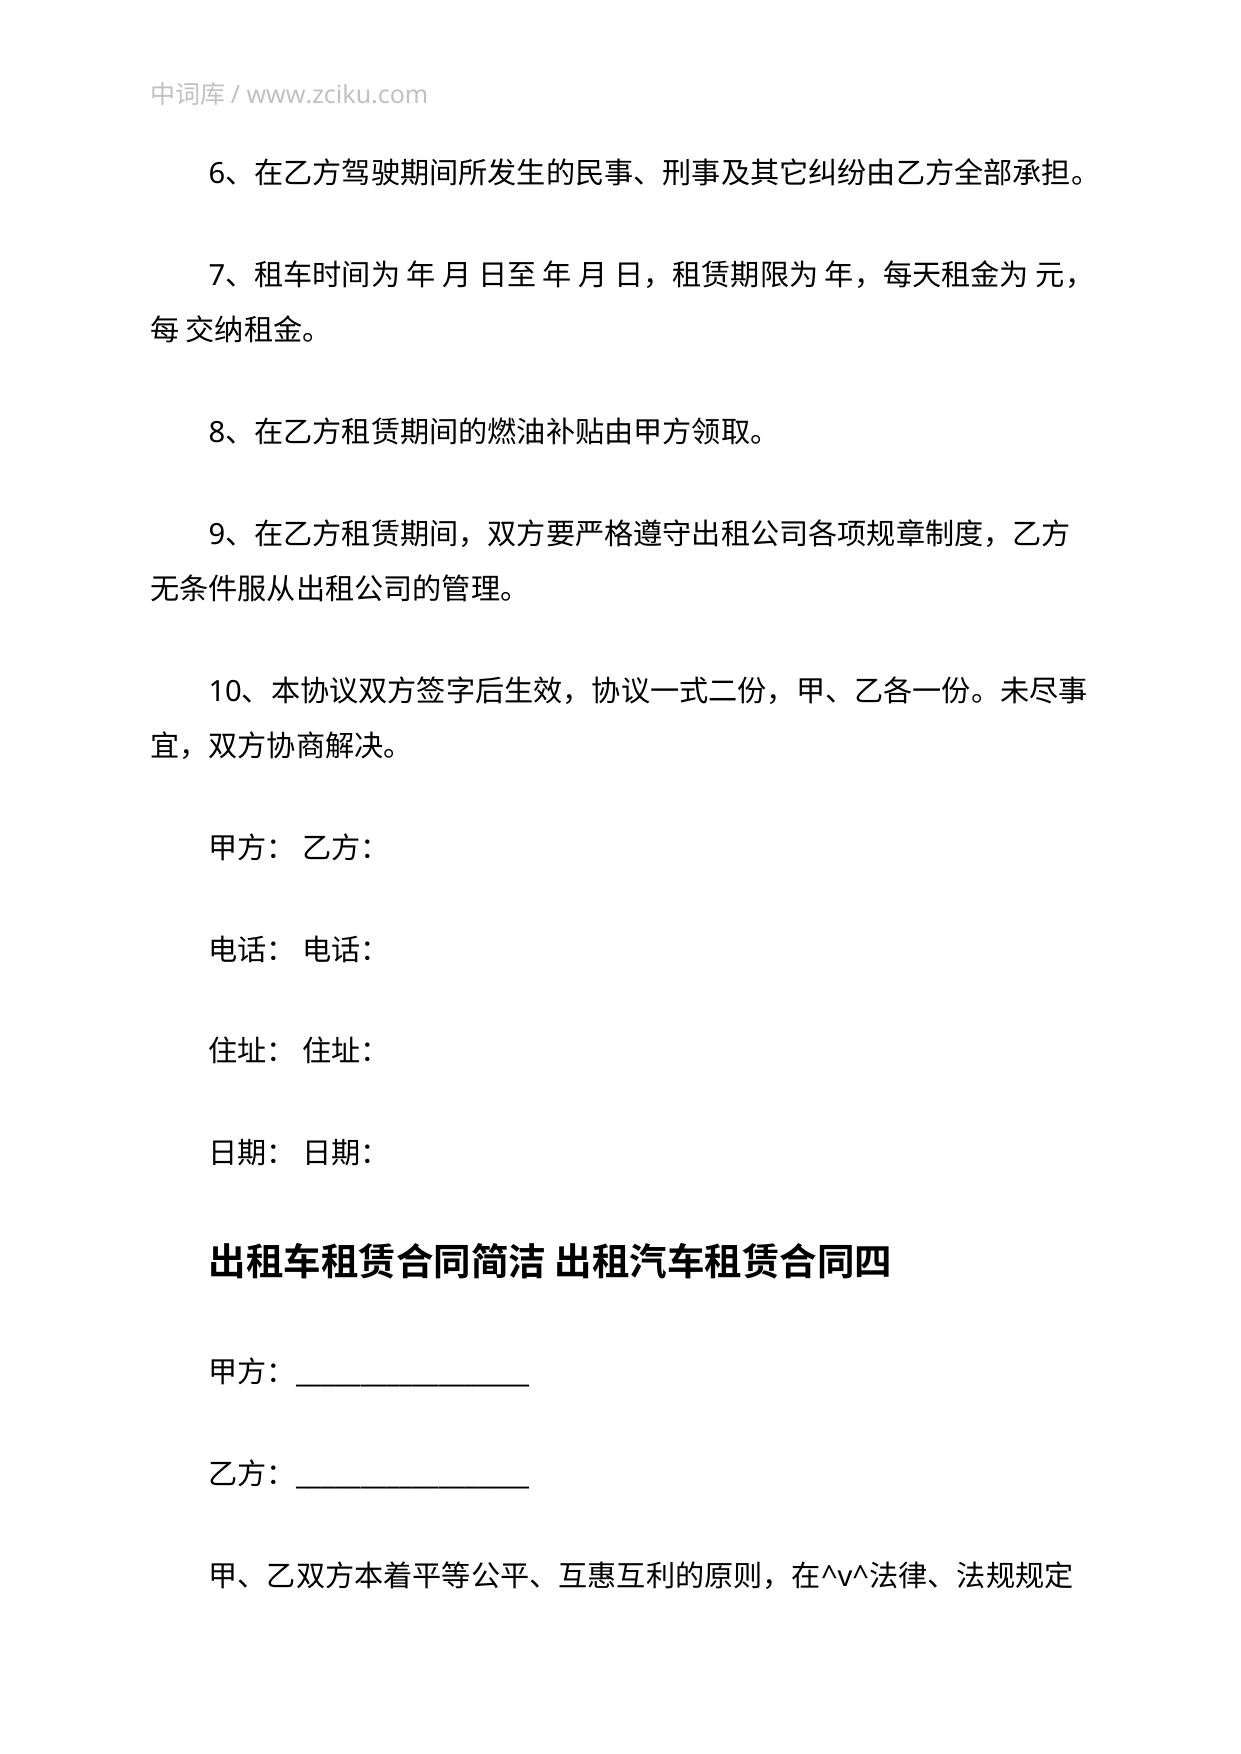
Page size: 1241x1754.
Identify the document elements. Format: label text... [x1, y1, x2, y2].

text 住址： 住址： [150, 1028, 1090, 1070]
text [150, 1553, 1090, 1595]
text 10、本协议双方签字后生效，协议一式二份，甲、乙各一份。未尽事宜，双方协商解决。 [150, 667, 1090, 765]
text 电话： 电话： [150, 926, 1090, 968]
text 乙方：__________________ [150, 1451, 1090, 1493]
text 甲方： 乙方： [150, 824, 1090, 867]
text 8、在乙方租赁期间的燃油补贴由甲方领取。 [150, 409, 1090, 451]
text 7、租车时间为 年 月 日至 年 月 日，租赁期限为 年，每天租金为 元，每 交纳租金。 [150, 252, 1090, 349]
text 6、在乙方驾驶期间所发生的民事、刑事及其它纠纷由乙方全部承担。 [150, 150, 1090, 192]
text 甲方：__________________ [150, 1349, 1090, 1391]
text 日期： 日期： [150, 1129, 1090, 1172]
text 出租车租赁合同简洁 出租汽车租赁合同四 [150, 1231, 1090, 1286]
text 9、在乙方租赁期间，双方要严格遵守出租公司各项规章制度，乙方无条件服从出租公司的管理。 [150, 511, 1090, 608]
